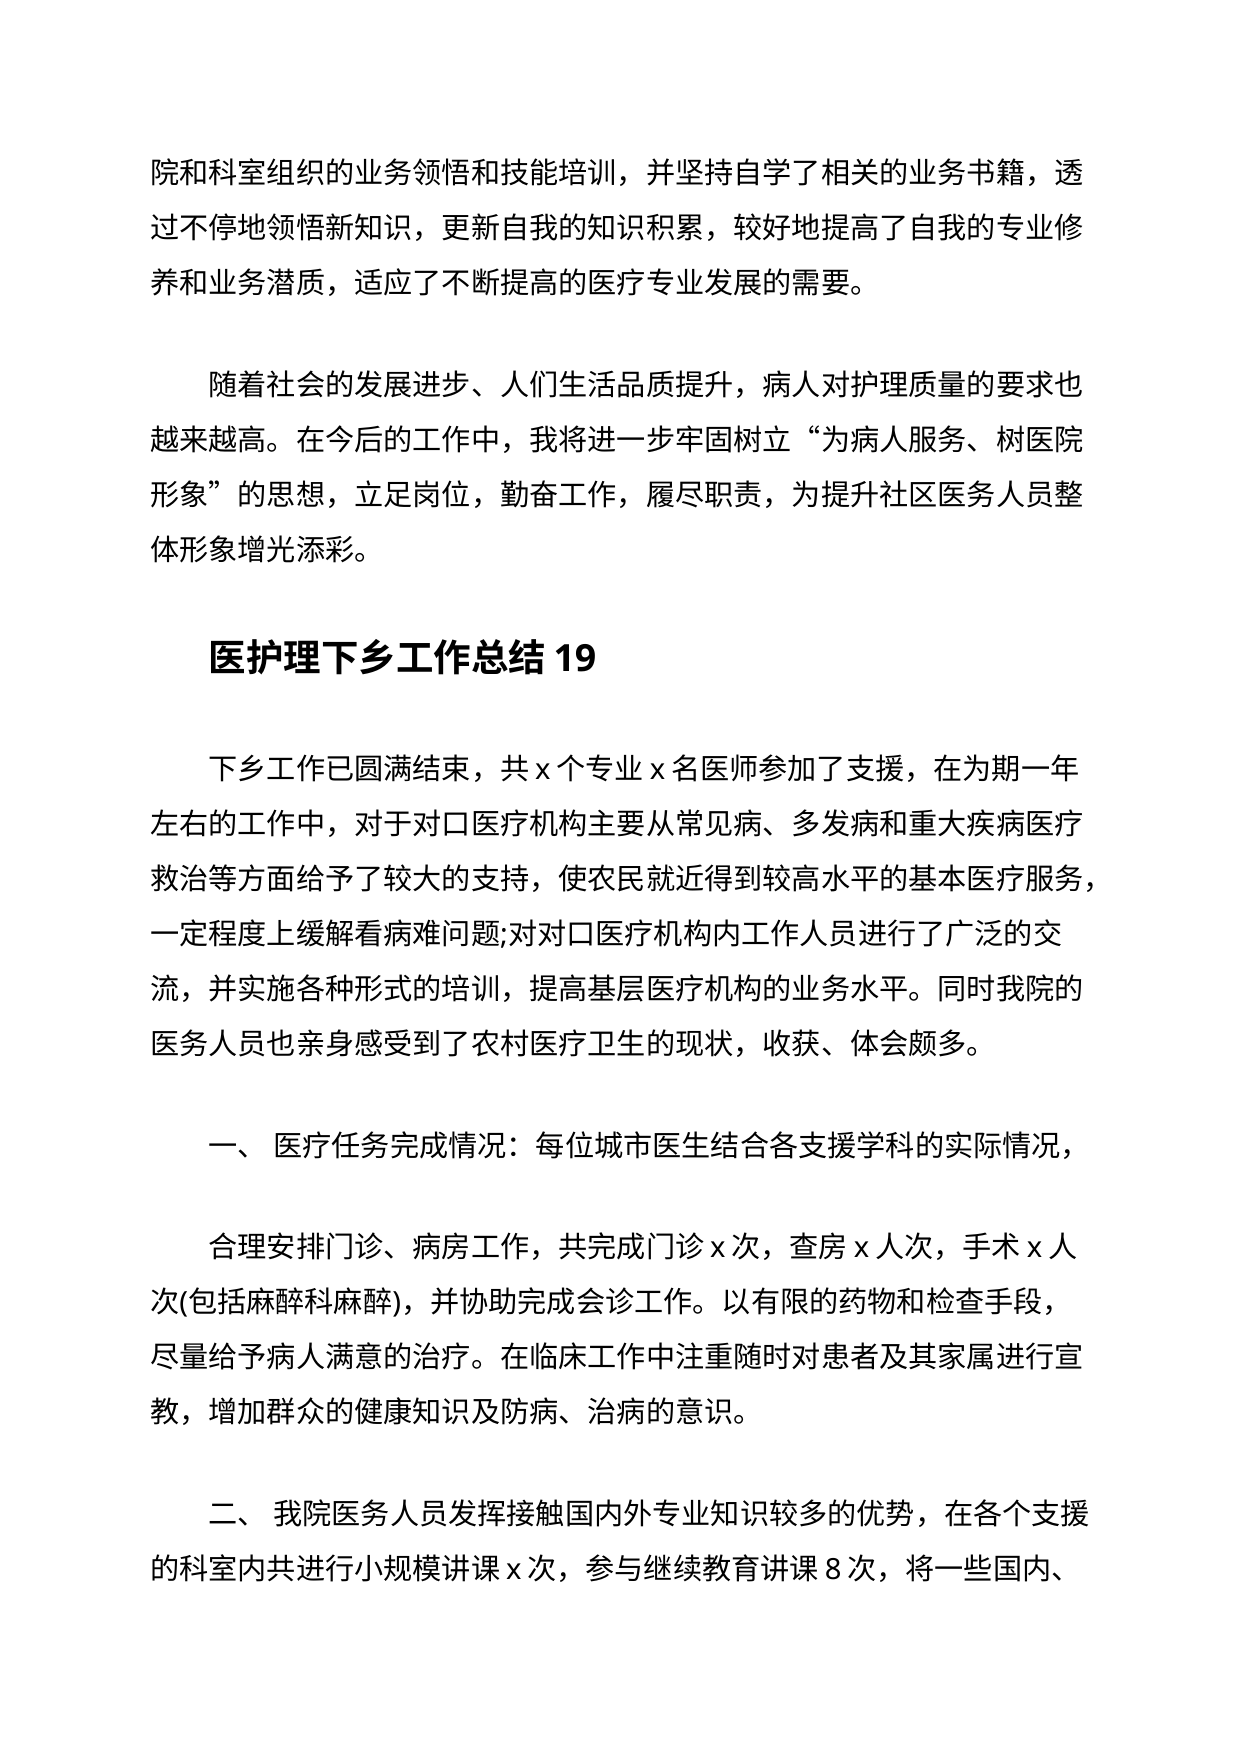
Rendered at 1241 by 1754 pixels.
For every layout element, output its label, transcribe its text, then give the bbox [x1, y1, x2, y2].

text 合理安排门诊、病房工作，共完成门诊x次，查房x人次，手术x人次(包括麻醉科麻醉)，并协助完成会诊工作。以有限的药物和检查手段，尽量给予病人满意的治疗。在临床工作中注重随时对患者及其家属进行宣教，增加群众的健康知识及防病、治病的意识。 [150, 1224, 1090, 1431]
text 医护理下乡工作总结19 [150, 628, 1090, 682]
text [150, 150, 1090, 302]
text 一、 医疗任务完成情况：每位城市医生结合各支援学科的实际情况， [150, 1122, 1090, 1164]
text 随着社会的发展进步、人们生活品质提升，病人对护理质量的要求也越来越高。在今后的工作中，我将进一步牢固树立“为病人服务、树医院形象”的思想，立足岗位，勤奋工作，履尽职责，为提升社区医务人员整体形象增光添彩。 [150, 362, 1090, 568]
text 下乡工作已圆满结束，共x个专业x名医师参加了支援，在为期一年左右的工作中，对于对口医疗机构主要从常见病、多发病和重大疾病医疗救治等方面给予了较大的支持，使农民就近得到较高水平的基本医疗服务，一定程度上缓解看病难问题;对对口医疗机构内工作人员进行了广泛的交流，并实施各种形式的培训，提高基层医疗机构的业务水平。同时我院的医务人员也亲身感受到了农村医疗卫生的现状，收获、体会颇多。 [150, 746, 1090, 1063]
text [150, 1491, 1090, 1588]
